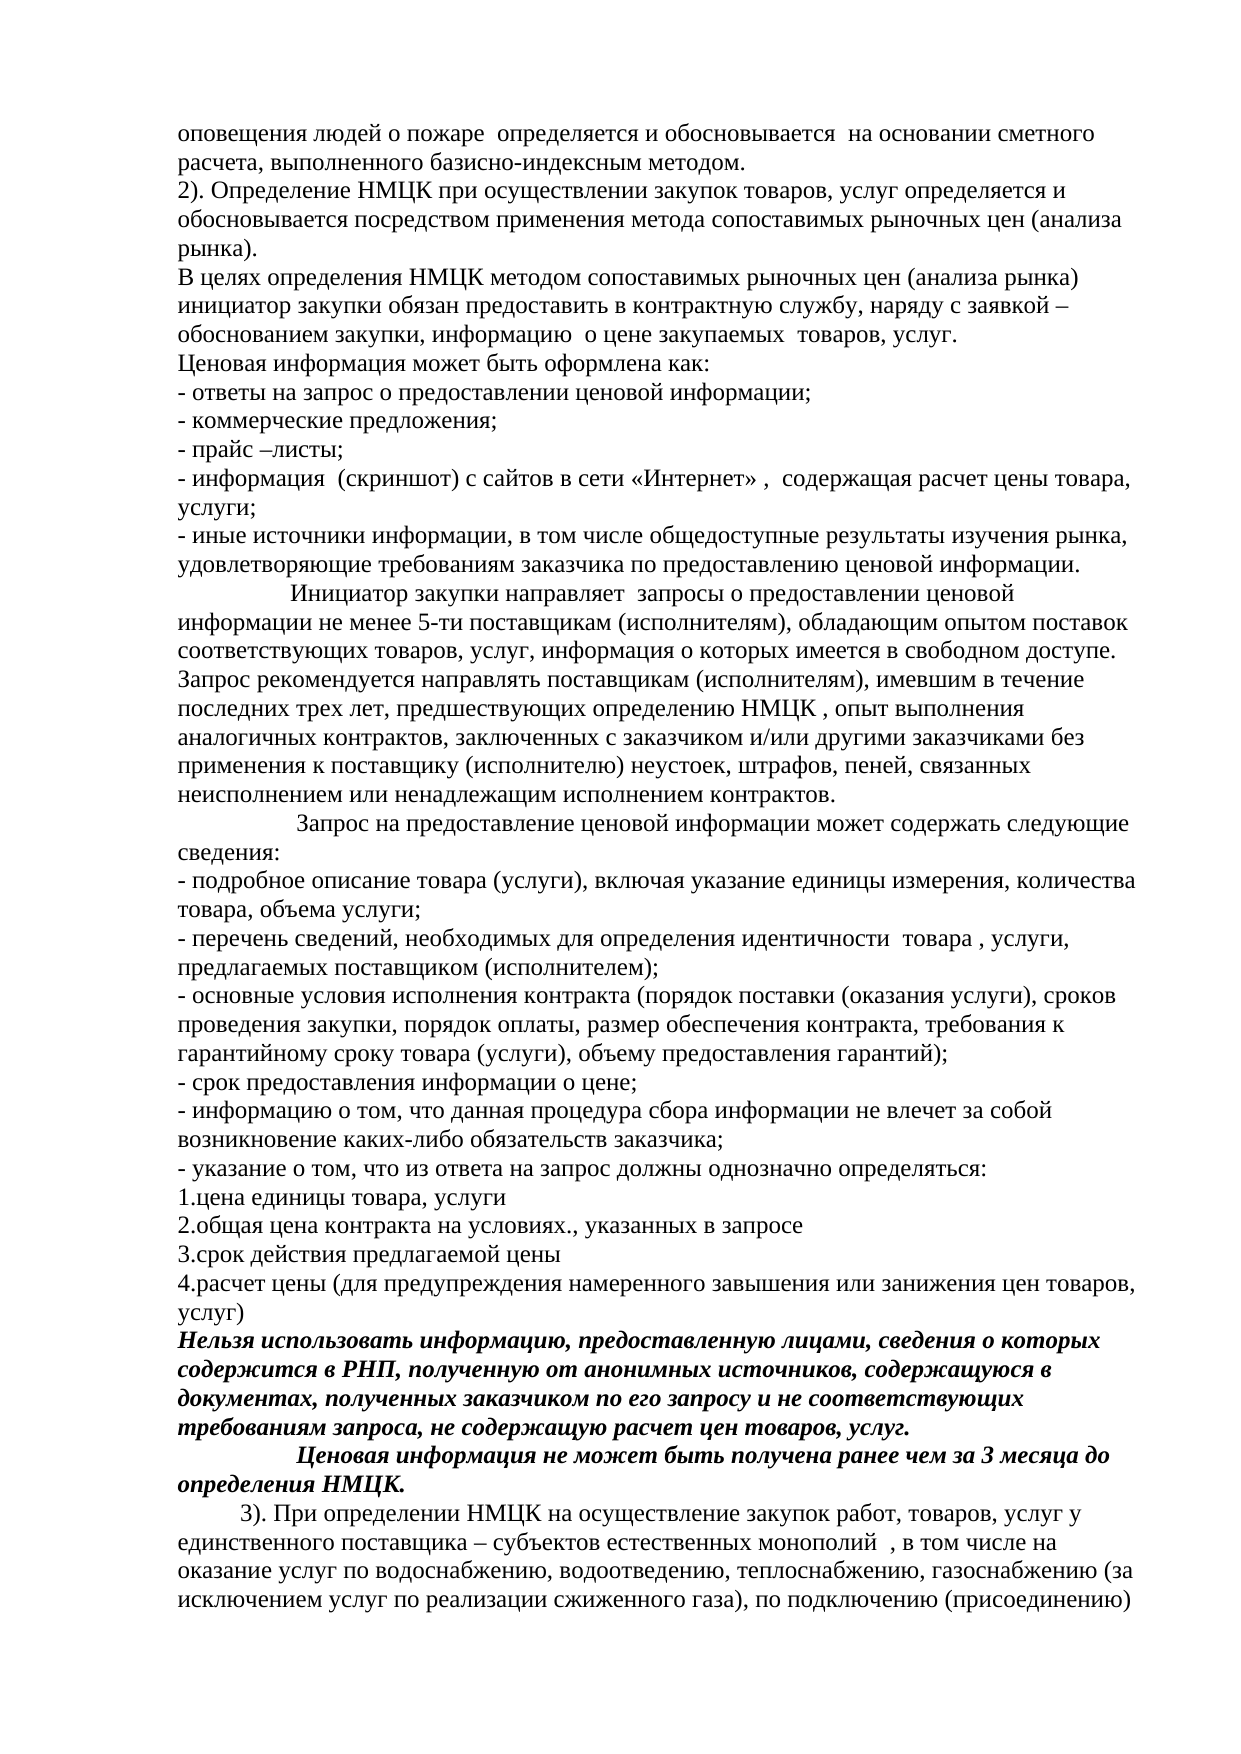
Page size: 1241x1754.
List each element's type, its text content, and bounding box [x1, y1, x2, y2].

text Ценовая информация может быть оформлена как: [177, 348, 1152, 377]
text - перечень сведений, необходимых для определения идентичности товара , услуги, предлагаемых поставщиком (исполнителем); [177, 923, 1152, 981]
text Инициатор закупки направляет запросы о предоставлении ценовой информации не менее 5-ти поставщикам (исполнителям), обладающим опытом поставок соответствующих товаров, услуг, информация о которых имеется в свободном доступе. Запрос рекомендуется направлять поставщикам (исполнителям), имевшим в течение последних трех лет, предшествующих определению НМЦК , опыт выполнения аналогичных контрактов, заключенных с заказчиком и/или другими заказчиками без применения к поставщику (исполнителю) неустоек, штрафов, пеней, связанных неисполнением или ненадлежащим исполнением контрактов. [177, 578, 1152, 808]
text - основные условия исполнения контракта (порядок поставки (оказания услуги), сроков проведения закупки, порядок оплаты, размер обеспечения контракта, требования к гарантийному сроку товара (услуги), объему предоставления гарантий); [177, 981, 1152, 1067]
text - информацию о том, что данная процедура сбора информации не влечет за собой возникновение каких-либо обязательств заказчика; [177, 1096, 1152, 1153]
text - указание о том, что из ответа на запрос должны однозначно определяться: [177, 1153, 1152, 1182]
text 1.цена единицы товара, услуги [177, 1182, 1152, 1211]
text В целях определения НМЦК методом сопоставимых рыночных цен (анализа рынка) инициатор закупки обязан предоставить в контрактную службу, наряду с заявкой –обоснованием закупки, информацию о цене закупаемых товаров, услуг. [177, 262, 1152, 348]
text 3). При определении НМЦК на осуществление закупок работ, товаров, услуг у единственного поставщика – субъектов естественных монополий , в том числе на оказание услуг по водоснабжению, водоотведению, теплоснабжению, газоснабжению (за исключением услуг по реализации сжиженного газа), по подключению (присоединению) [177, 1498, 1152, 1613]
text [177, 118, 1152, 176]
text Запрос на предоставление ценовой информации может содержать следующие сведения: [177, 808, 1152, 866]
text - подробное описание товара (услуги), включая указание единицы измерения, количества товара, объема услуги; [177, 866, 1152, 923]
text 4.расчет цены (для предупреждения намеренного завышения или занижения цен товаров, услуг) [177, 1268, 1152, 1326]
text Нельзя использовать информацию, предоставленную лицами, сведения о которых содержится в РНП, полученную от анонимных источников, содержащуюся в документах, полученных заказчиком по его запросу и не соответствующих требованиям запроса, не содержащую расчет цен товаров, услуг. [177, 1326, 1152, 1441]
text - прайс –листы; [177, 434, 1152, 463]
text - иные источники информации, в том числе общедоступные результаты изучения рынка, удовлетворяющие требованиям заказчика по предоставлению ценовой информации. [177, 521, 1152, 578]
text - ответы на запрос о предоставлении ценовой информации; [177, 377, 1152, 406]
text - информация (скриншот) с сайтов в сети «Интернет» , содержащая расчет цены товара, услуги; [177, 463, 1152, 521]
text 3.срок действия предлагаемой цены [177, 1239, 1152, 1268]
text Ценовая информация не может быть получена ранее чем за 3 месяца до определения НМЦК. [177, 1441, 1152, 1498]
text 2). Определение НМЦК при осуществлении закупок товаров, услуг определяется и обосновывается посредством применения метода сопоставимых рыночных цен (анализа рынка). [177, 176, 1152, 262]
text - срок предоставления информации о цене; [177, 1067, 1152, 1096]
text - коммерческие предложения; [177, 406, 1152, 434]
text 2.общая цена контракта на условиях., указанных в запросе [177, 1211, 1152, 1239]
